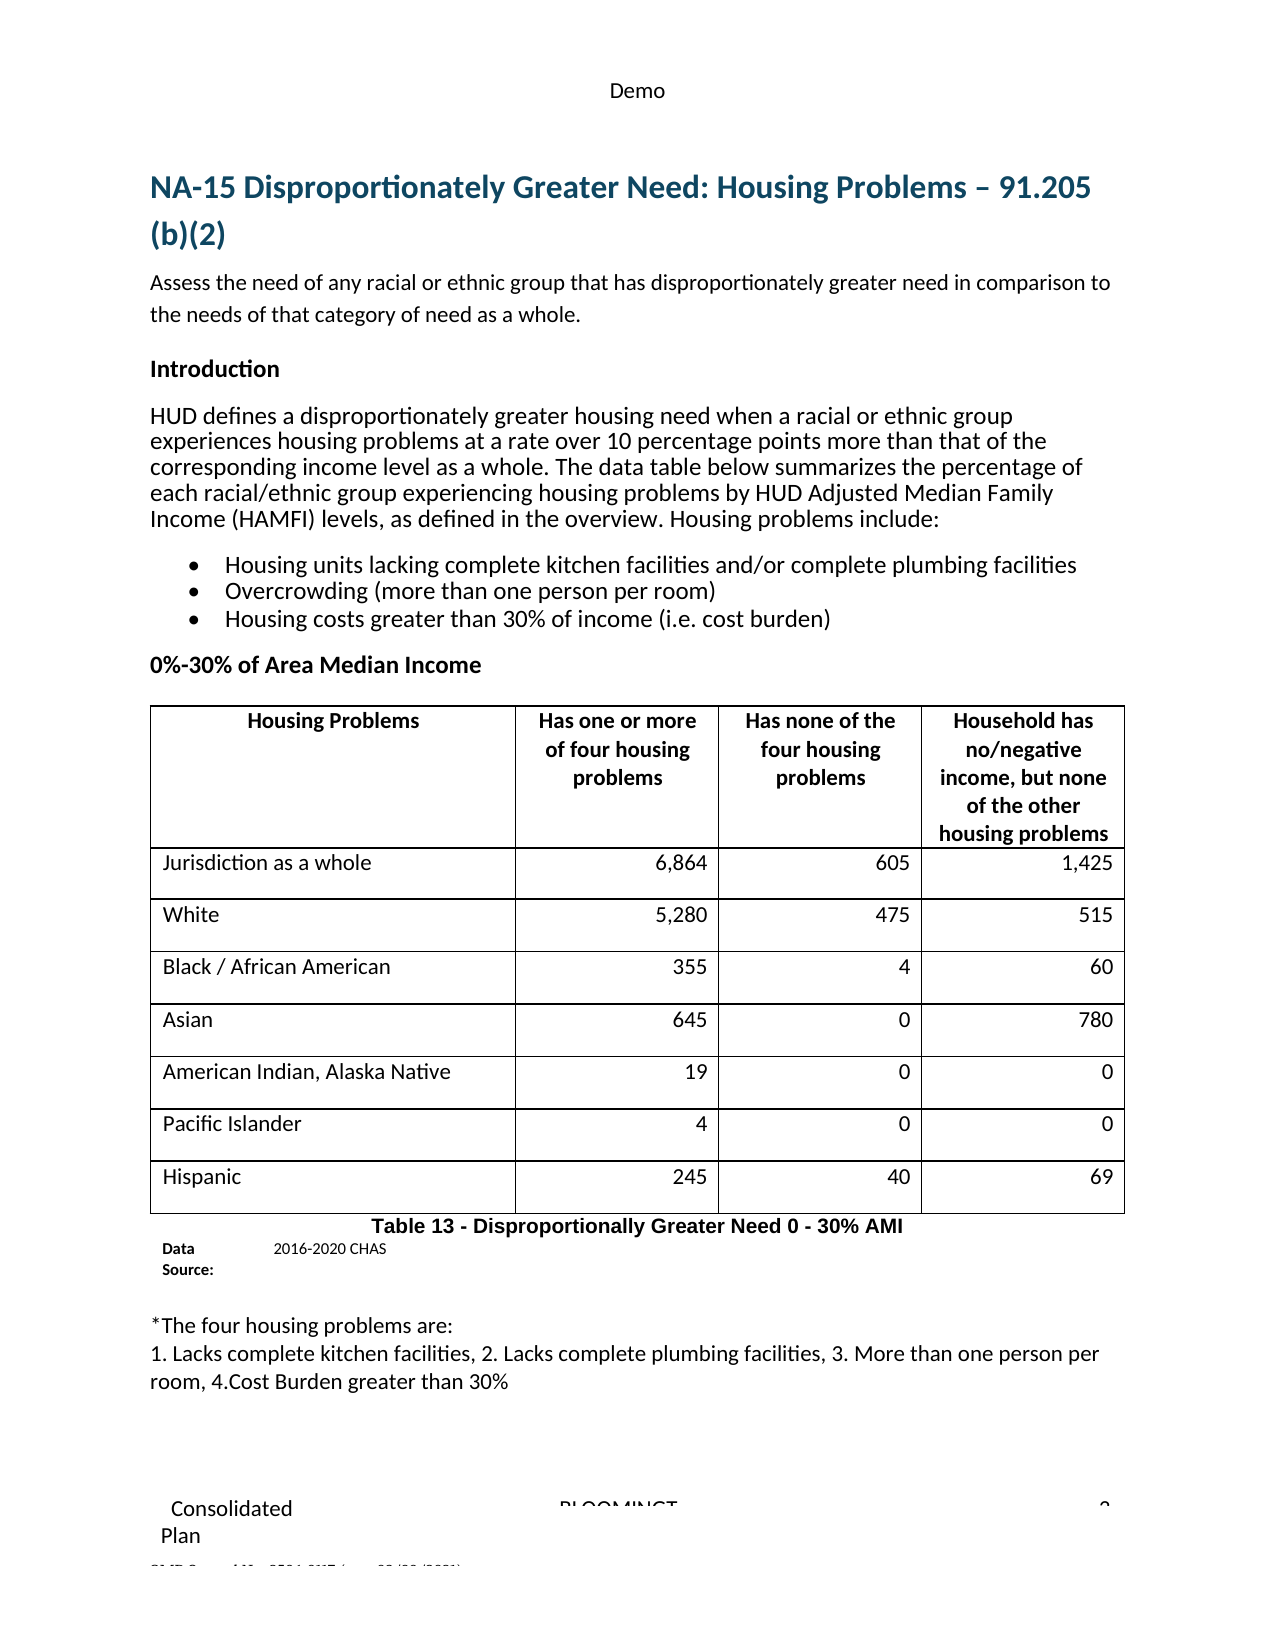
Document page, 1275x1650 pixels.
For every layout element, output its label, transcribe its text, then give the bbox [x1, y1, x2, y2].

text 1. Lacks complete kitchen facilities, 2. Lacks complete plumbing facilities, 3. More than one person per room, 4.Cost Burden greater than 30% [150, 1339, 1104, 1395]
text NA-15 Disproportionately Greater Need: Housing Problems – 91.205 (b)(2) [150, 166, 1095, 254]
table_cell 0 [922, 1057, 1124, 1108]
table_cell 245 [516, 1162, 718, 1213]
table_cell Jurisdiction as a whole [151, 849, 515, 898]
table_cell 0 [719, 1110, 921, 1160]
table_cell 19 [516, 1057, 718, 1108]
subtitle HUD defines a disproportionately greater housing need when a racial or ethnic group experiences housing problems at a rate over 10 percentage points more than that of the corresponding income level as a whole. The data table below summarizes the percentage of each racial/ethnic group experiencing housing problems by HUD Adjusted Median Family Income (HAMFI) levels, as defined in the overview. Housing problems include: [150, 403, 1086, 533]
table_cell 645 [516, 1005, 718, 1056]
table_cell 60 [922, 952, 1124, 1003]
table_header Household has no/negative income, but none of the other housing problems [922, 707, 1124, 847]
table_cell 0 [719, 1057, 921, 1108]
table_header Has none of the four housing problems [719, 707, 921, 847]
list Housing units lacking complete kitchen facilities and/or complete plumbing facilities [187, 551, 1183, 579]
text 0%-30% of Area Median Income [150, 649, 1183, 680]
table_cell Asian [151, 1005, 515, 1056]
table_cell Black / African American [151, 952, 515, 1003]
text *The four housing problems are: [150, 1311, 1183, 1339]
table_cell American Indian, Alaska Native [151, 1057, 515, 1108]
table_cell Hispanic [151, 1162, 515, 1213]
table_cell 475 [719, 900, 921, 951]
text Assess the need of any racial or ethnic group that has disproportionately greater need in comparison to the needs of that category of need as a whole. [150, 268, 1114, 328]
table_cell 515 [922, 900, 1124, 951]
table_cell 40 [719, 1162, 921, 1213]
subtitle Introduction [150, 353, 1183, 384]
table_cell Pacific Islander [151, 1110, 515, 1160]
table_cell 4 [719, 952, 921, 1003]
table_cell 1,425 [922, 849, 1124, 898]
table_cell 0 [922, 1110, 1124, 1160]
table_cell 69 [922, 1162, 1124, 1213]
table_header Has one or more of four housing problems [516, 707, 718, 847]
table_cell 780 [922, 1005, 1124, 1056]
text 2016-2020 CHAS [273, 1239, 1183, 1259]
table_cell White [151, 900, 515, 951]
table_cell 4 [516, 1110, 718, 1160]
table_header Housing Problems [151, 707, 515, 847]
table_cell 5,280 [516, 900, 718, 951]
table_cell 605 [719, 849, 921, 898]
table_cell 355 [516, 952, 718, 1003]
list Overcrowding (more than one person per room) [187, 579, 1183, 605]
table_cell 6,864 [516, 849, 718, 898]
text Table 13 - Disproportionally Greater Need 0 - 30% AMI [371, 1214, 1183, 1238]
table_cell 0 [719, 1005, 921, 1056]
text Data Source: [162, 1238, 216, 1279]
list Housing costs greater than 30% of income (i.e. cost burden) [187, 605, 1183, 633]
